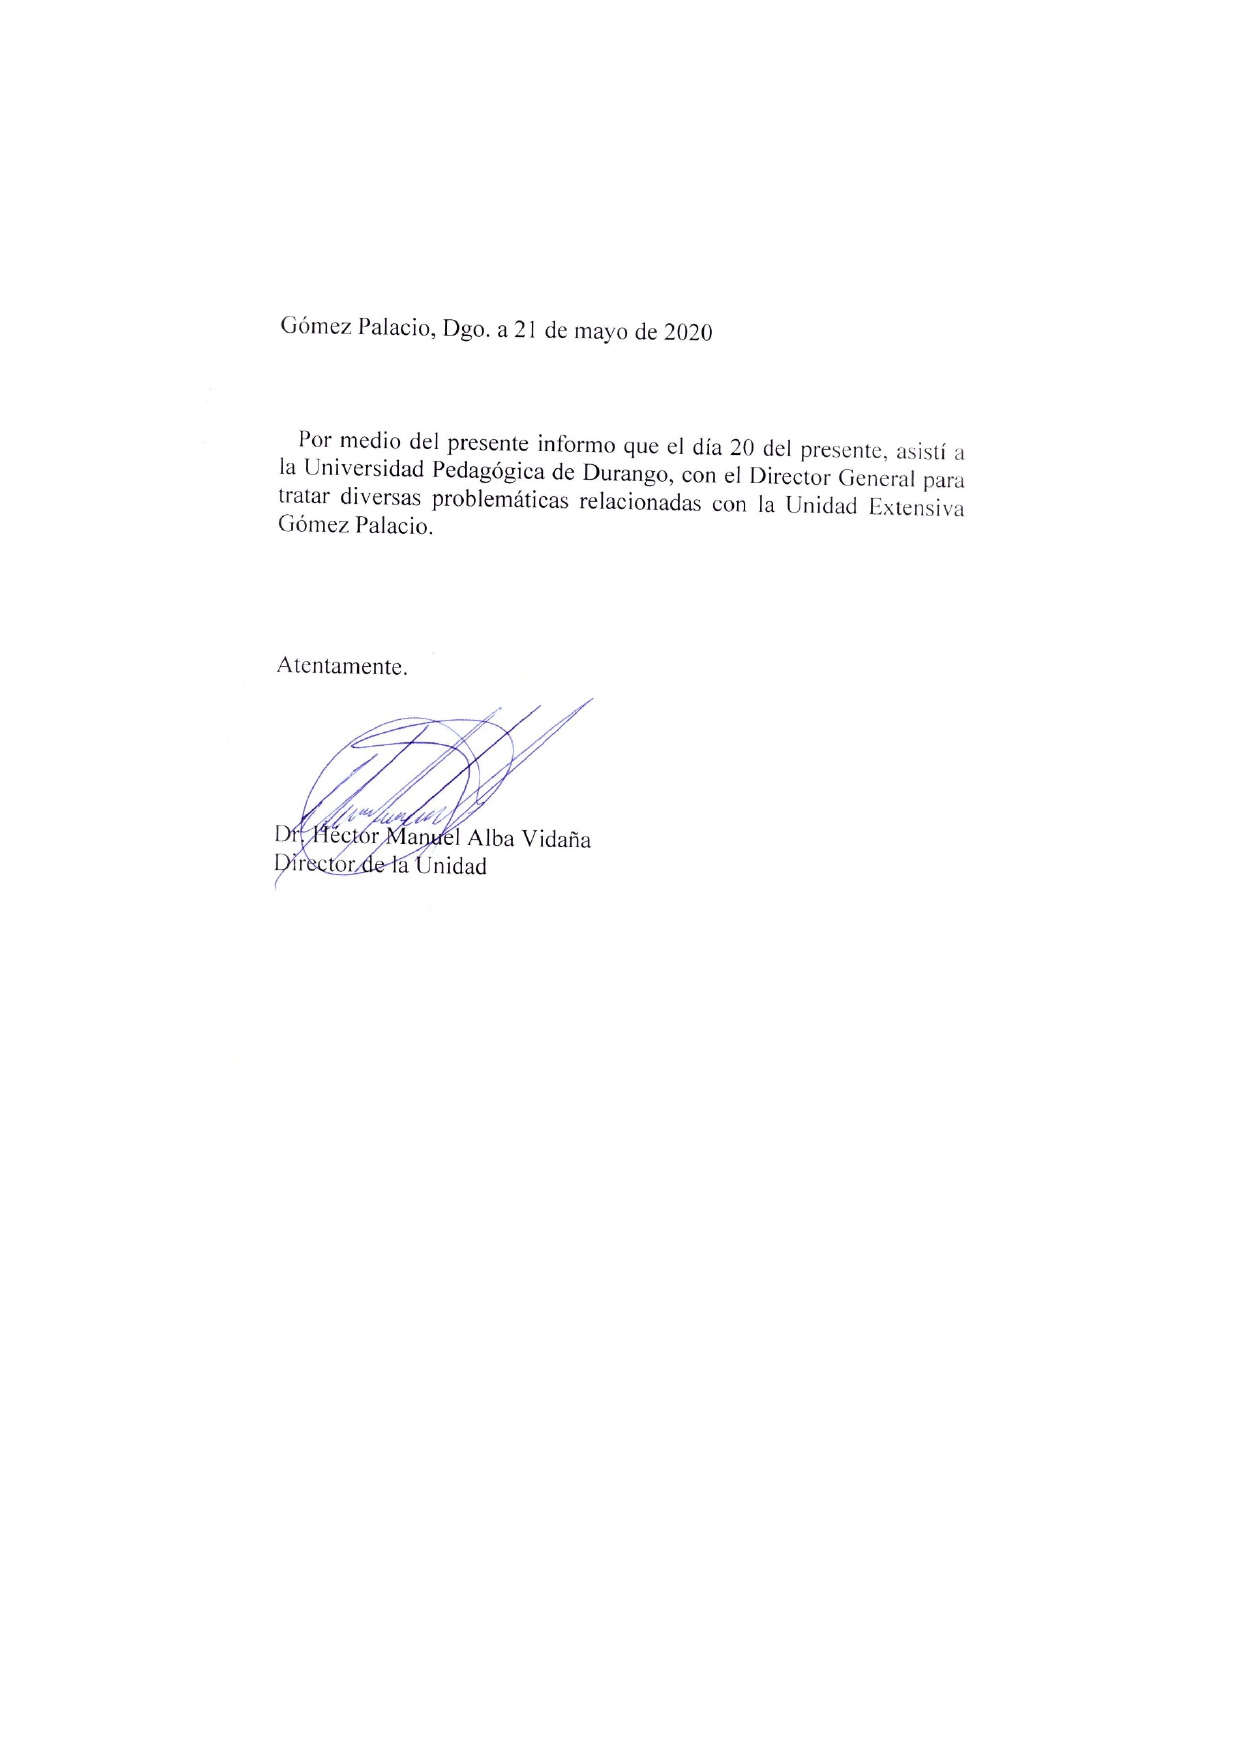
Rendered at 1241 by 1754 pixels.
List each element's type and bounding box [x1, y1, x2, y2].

picture [177, 194, 1063, 1352]
